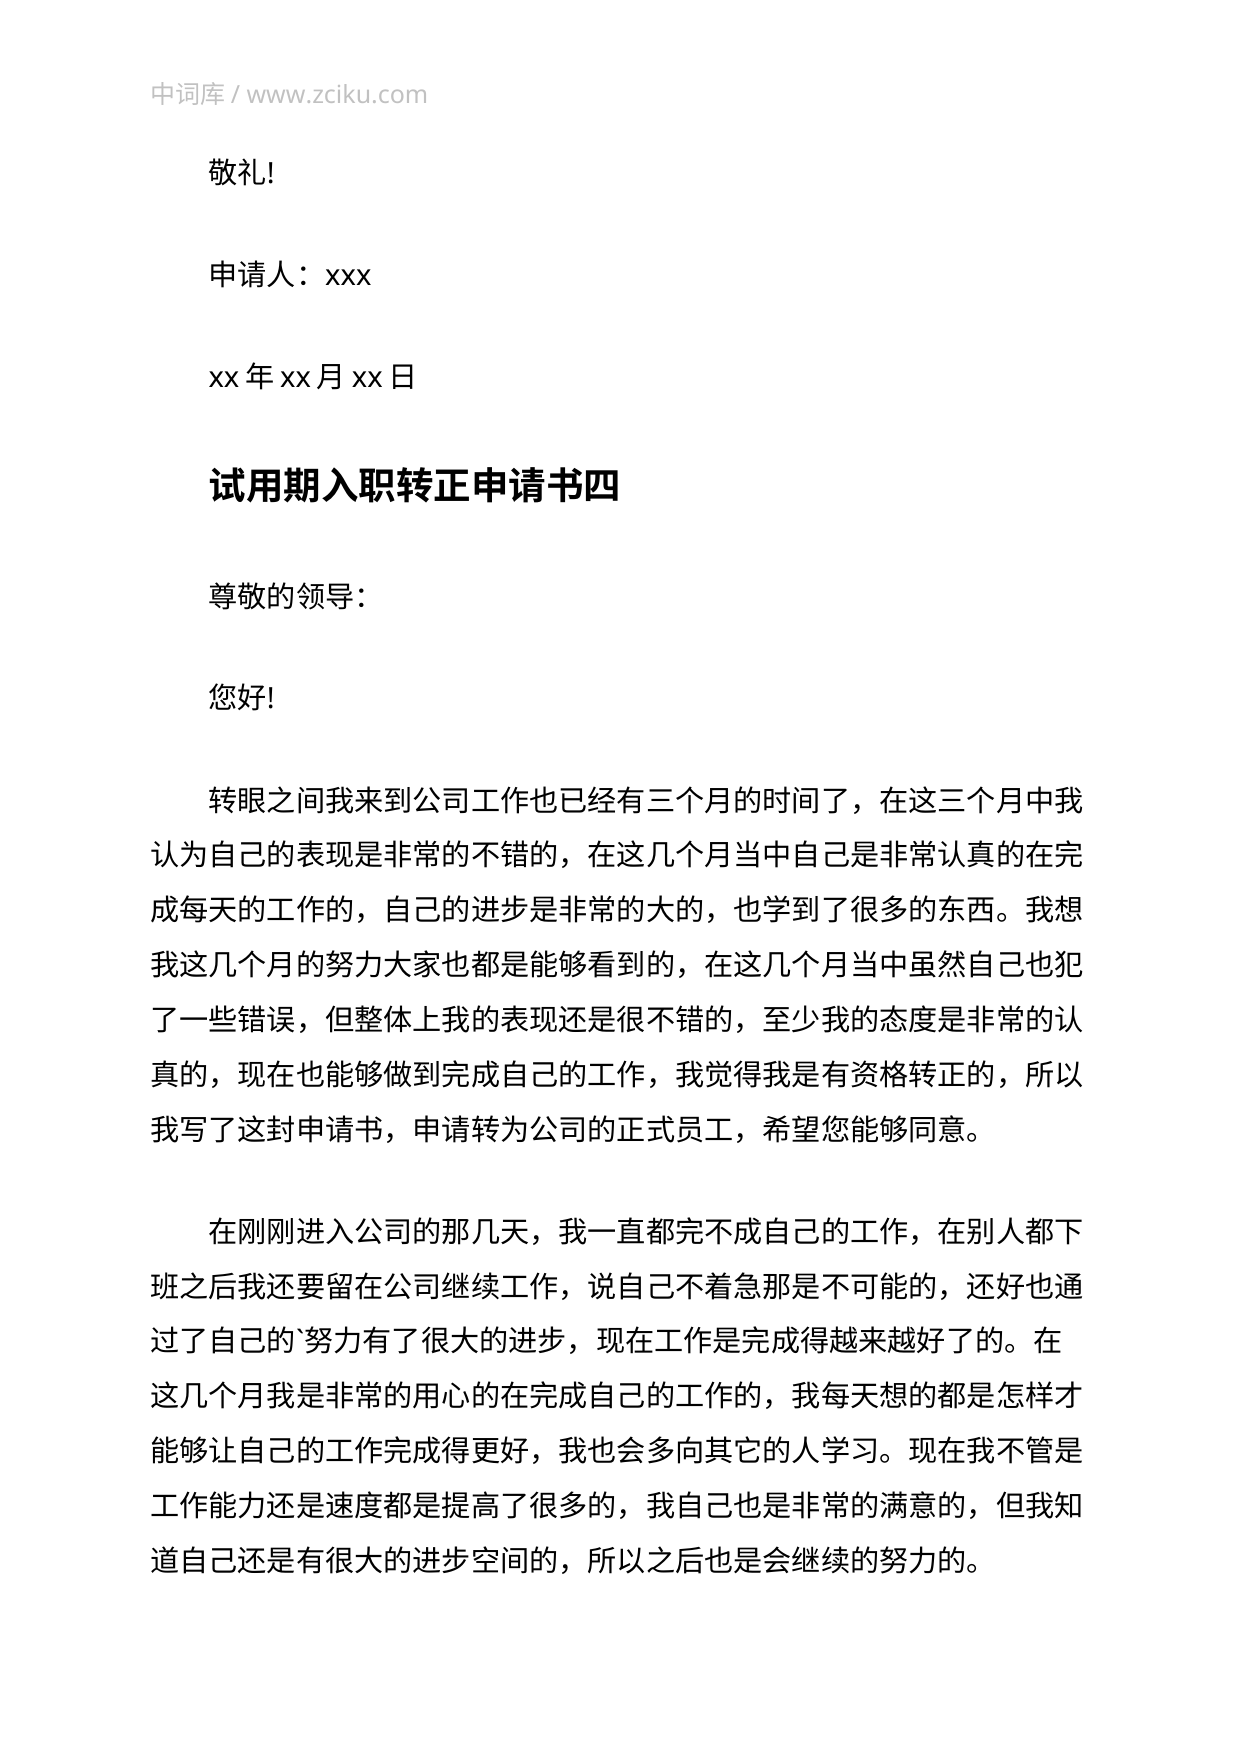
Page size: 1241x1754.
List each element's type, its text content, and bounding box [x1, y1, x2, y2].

text 试用期入职转正申请书四 [150, 456, 1090, 510]
text xx年xx月xx日 [150, 354, 1090, 396]
text 您好! [150, 675, 1090, 717]
text 在刚刚进入公司的那几天，我一直都完不成自己的工作，在别人都下班之后我还要留在公司继续工作，说自己不着急那是不可能的，还好也通过了自己的`努力有了很大的进步，现在工作是完成得越来越好了的。在这几个月我是非常的用心的在完成自己的工作的，我每天想的都是怎样才能够让自己的工作完成得更好，我也会多向其它的人学习。现在我不管是工作能力还是速度都是提高了很多的，我自己也是非常的满意的，但我知道自己还是有很大的进步空间的，所以之后也是会继续的努力的。 [150, 1208, 1090, 1580]
text 转眼之间我来到公司工作也已经有三个月的时间了，在这三个月中我认为自己的表现是非常的不错的，在这几个月当中自己是非常认真的在完成每天的工作的，自己的进步是非常的大的，也学到了很多的东西。我想我这几个月的努力大家也都是能够看到的，在这几个月当中虽然自己也犯了一些错误，但整体上我的表现还是很不错的，至少我的态度是非常的认真的，现在也能够做到完成自己的工作，我觉得我是有资格转正的，所以我写了这封申请书，申请转为公司的正式员工，希望您能够同意。 [150, 777, 1090, 1149]
text 敬礼! [150, 150, 1090, 192]
text 尊敬的领导： [150, 573, 1090, 616]
text 申请人：xxx [150, 252, 1090, 294]
